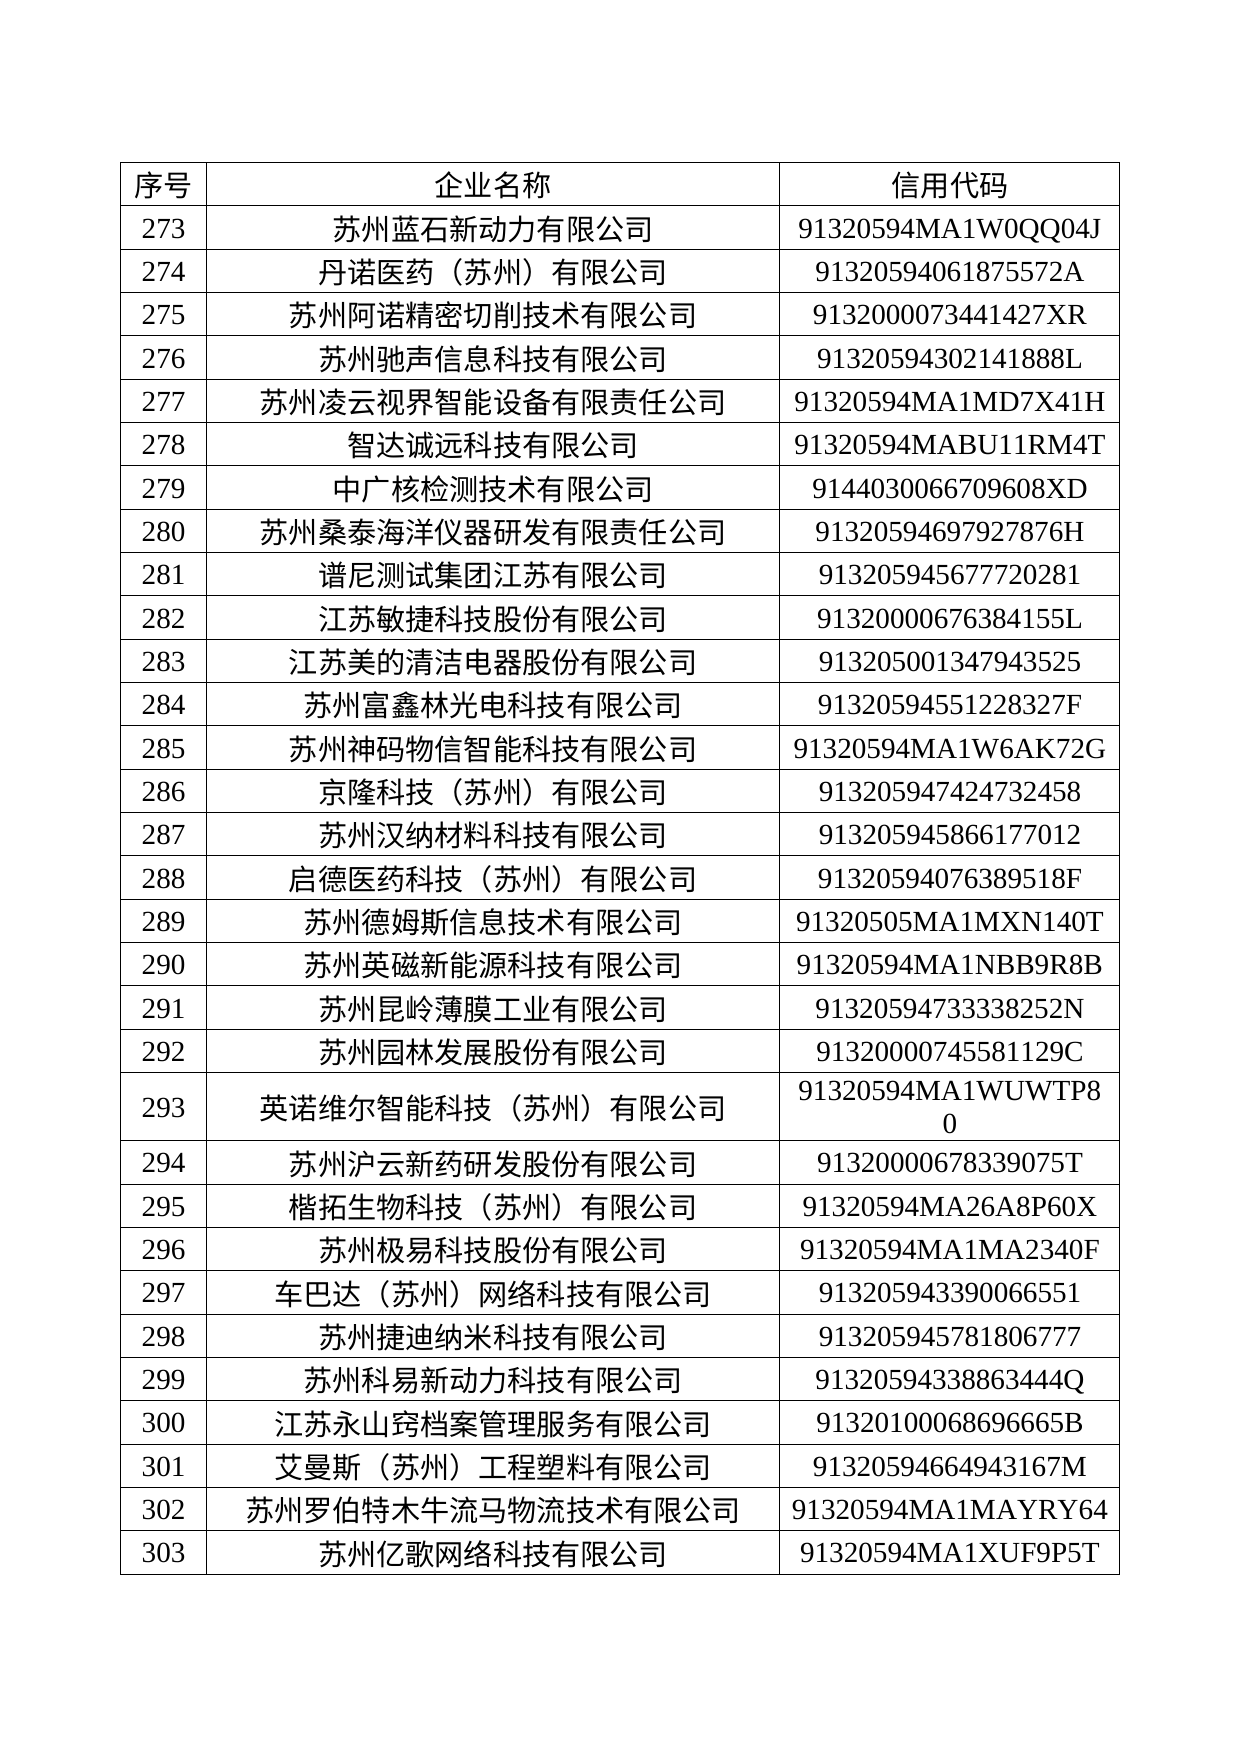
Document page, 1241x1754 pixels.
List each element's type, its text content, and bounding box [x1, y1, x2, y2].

table_cell 91320594MA1MAYRY64 [780, 1488, 1119, 1530]
table_cell 91320594076389518F [780, 856, 1119, 899]
table_cell 91320594338863444Q [780, 1358, 1119, 1400]
table_cell 913205945866177012 [780, 813, 1119, 855]
table_cell 292 [121, 1030, 206, 1072]
table_cell 丹诺医药（苏州）有限公司 [207, 250, 779, 292]
table_cell 295 [121, 1185, 206, 1227]
table_cell 苏州极易科技股份有限公司 [207, 1228, 779, 1270]
table_cell 277 [121, 380, 206, 422]
table_cell 91320594302141888L [780, 336, 1119, 379]
table_cell 91320594697927876H [780, 510, 1119, 552]
table_cell 301 [121, 1445, 206, 1487]
table_cell 智达诚远科技有限公司 [207, 423, 779, 465]
table_cell 启德医药科技（苏州）有限公司 [207, 856, 779, 899]
table_cell 91320594MA1NBB9R8B [780, 943, 1119, 985]
table_cell 302 [121, 1488, 206, 1530]
table_cell 91320594MA1W6AK72G [780, 726, 1119, 769]
table_cell 苏州亿歌网络科技有限公司 [207, 1531, 779, 1573]
table_cell 9144030066709608XD [780, 466, 1119, 509]
table_cell 苏州桑泰海洋仪器研发有限责任公司 [207, 510, 779, 552]
table_cell 300 [121, 1401, 206, 1443]
table_cell 276 [121, 336, 206, 379]
table_cell 91320594MA26A8P60X [780, 1185, 1119, 1227]
table_cell 谱尼测试集团江苏有限公司 [207, 553, 779, 595]
table_cell 江苏美的清洁电器股份有限公司 [207, 640, 779, 682]
table_cell 297 [121, 1271, 206, 1313]
table_cell 苏州昆岭薄膜工业有限公司 [207, 986, 779, 1029]
table_cell 290 [121, 943, 206, 985]
table_cell 293 [121, 1073, 206, 1140]
table_cell 913205947424732458 [780, 770, 1119, 812]
table_cell 285 [121, 726, 206, 769]
table_cell 91320000678339075T [780, 1141, 1119, 1183]
table_cell 91320100068696665B [780, 1401, 1119, 1443]
table_cell 江苏敏捷科技股份有限公司 [207, 596, 779, 639]
table_cell 苏州神码物信智能科技有限公司 [207, 726, 779, 769]
table_cell 苏州德姆斯信息技术有限公司 [207, 900, 779, 942]
table_cell 9132000073441427XR [780, 293, 1119, 335]
table_header 信用代码 [780, 163, 1119, 205]
table_cell 苏州科易新动力科技有限公司 [207, 1358, 779, 1400]
table_cell 283 [121, 640, 206, 682]
table_cell 苏州捷迪纳米科技有限公司 [207, 1315, 779, 1357]
table_cell 91320594664943167M [780, 1445, 1119, 1487]
table_cell 280 [121, 510, 206, 552]
table_cell 苏州园林发展股份有限公司 [207, 1030, 779, 1072]
table_cell 913205945677720281 [780, 553, 1119, 595]
table_cell 苏州驰声信息科技有限公司 [207, 336, 779, 379]
table_cell 913205943390066551 [780, 1271, 1119, 1313]
table_cell 91320594MA1MD7X41H [780, 380, 1119, 422]
table_cell 278 [121, 423, 206, 465]
table_cell 91320000745581129C [780, 1030, 1119, 1072]
table_cell 287 [121, 813, 206, 855]
table_cell 286 [121, 770, 206, 812]
table_cell 296 [121, 1228, 206, 1270]
table_cell 英诺维尔智能科技（苏州）有限公司 [207, 1073, 779, 1140]
table_cell 299 [121, 1358, 206, 1400]
table_cell 91320594061875572A [780, 250, 1119, 292]
table_cell 91320594MA1MA2340F [780, 1228, 1119, 1270]
table_cell 91320000676384155L [780, 596, 1119, 639]
table_cell 91320594733338252N [780, 986, 1119, 1029]
table_cell 91320594MA1XUF9P5T [780, 1531, 1119, 1573]
table_cell 273 [121, 206, 206, 249]
table_cell 281 [121, 553, 206, 595]
table_cell 291 [121, 986, 206, 1029]
table_cell 苏州富鑫林光电科技有限公司 [207, 683, 779, 725]
table_cell 艾曼斯（苏州）工程塑料有限公司 [207, 1445, 779, 1487]
table_cell 289 [121, 900, 206, 942]
table_cell 苏州英磁新能源科技有限公司 [207, 943, 779, 985]
table_cell 苏州蓝石新动力有限公司 [207, 206, 779, 249]
table_header 序号 [121, 163, 206, 205]
table_cell 913205945781806777 [780, 1315, 1119, 1357]
table_cell 282 [121, 596, 206, 639]
table_cell 274 [121, 250, 206, 292]
table_cell 91320594MA1WUWTP80 [780, 1073, 1119, 1140]
table_cell 楷拓生物科技（苏州）有限公司 [207, 1185, 779, 1227]
table_cell 913205001347943525 [780, 640, 1119, 682]
table_cell 91320594551228327F [780, 683, 1119, 725]
table_cell 苏州阿诺精密切削技术有限公司 [207, 293, 779, 335]
table_cell 298 [121, 1315, 206, 1357]
table_cell 91320594MABU11RM4T [780, 423, 1119, 465]
table_cell 303 [121, 1531, 206, 1573]
table_cell 91320505MA1MXN140T [780, 900, 1119, 942]
table_cell 苏州罗伯特木牛流马物流技术有限公司 [207, 1488, 779, 1530]
table_cell 275 [121, 293, 206, 335]
table_cell 284 [121, 683, 206, 725]
table_cell 91320594MA1W0QQ04J [780, 206, 1119, 249]
table_cell 车巴达（苏州）网络科技有限公司 [207, 1271, 779, 1313]
table_cell 279 [121, 466, 206, 509]
table_cell 江苏永山窍档案管理服务有限公司 [207, 1401, 779, 1443]
table_cell 苏州凌云视界智能设备有限责任公司 [207, 380, 779, 422]
table_cell 294 [121, 1141, 206, 1183]
table_cell 京隆科技（苏州）有限公司 [207, 770, 779, 812]
table_header 企业名称 [207, 163, 779, 205]
table_cell 苏州沪云新药研发股份有限公司 [207, 1141, 779, 1183]
table_cell 中广核检测技术有限公司 [207, 466, 779, 509]
table_cell 苏州汉纳材料科技有限公司 [207, 813, 779, 855]
table_cell 288 [121, 856, 206, 899]
